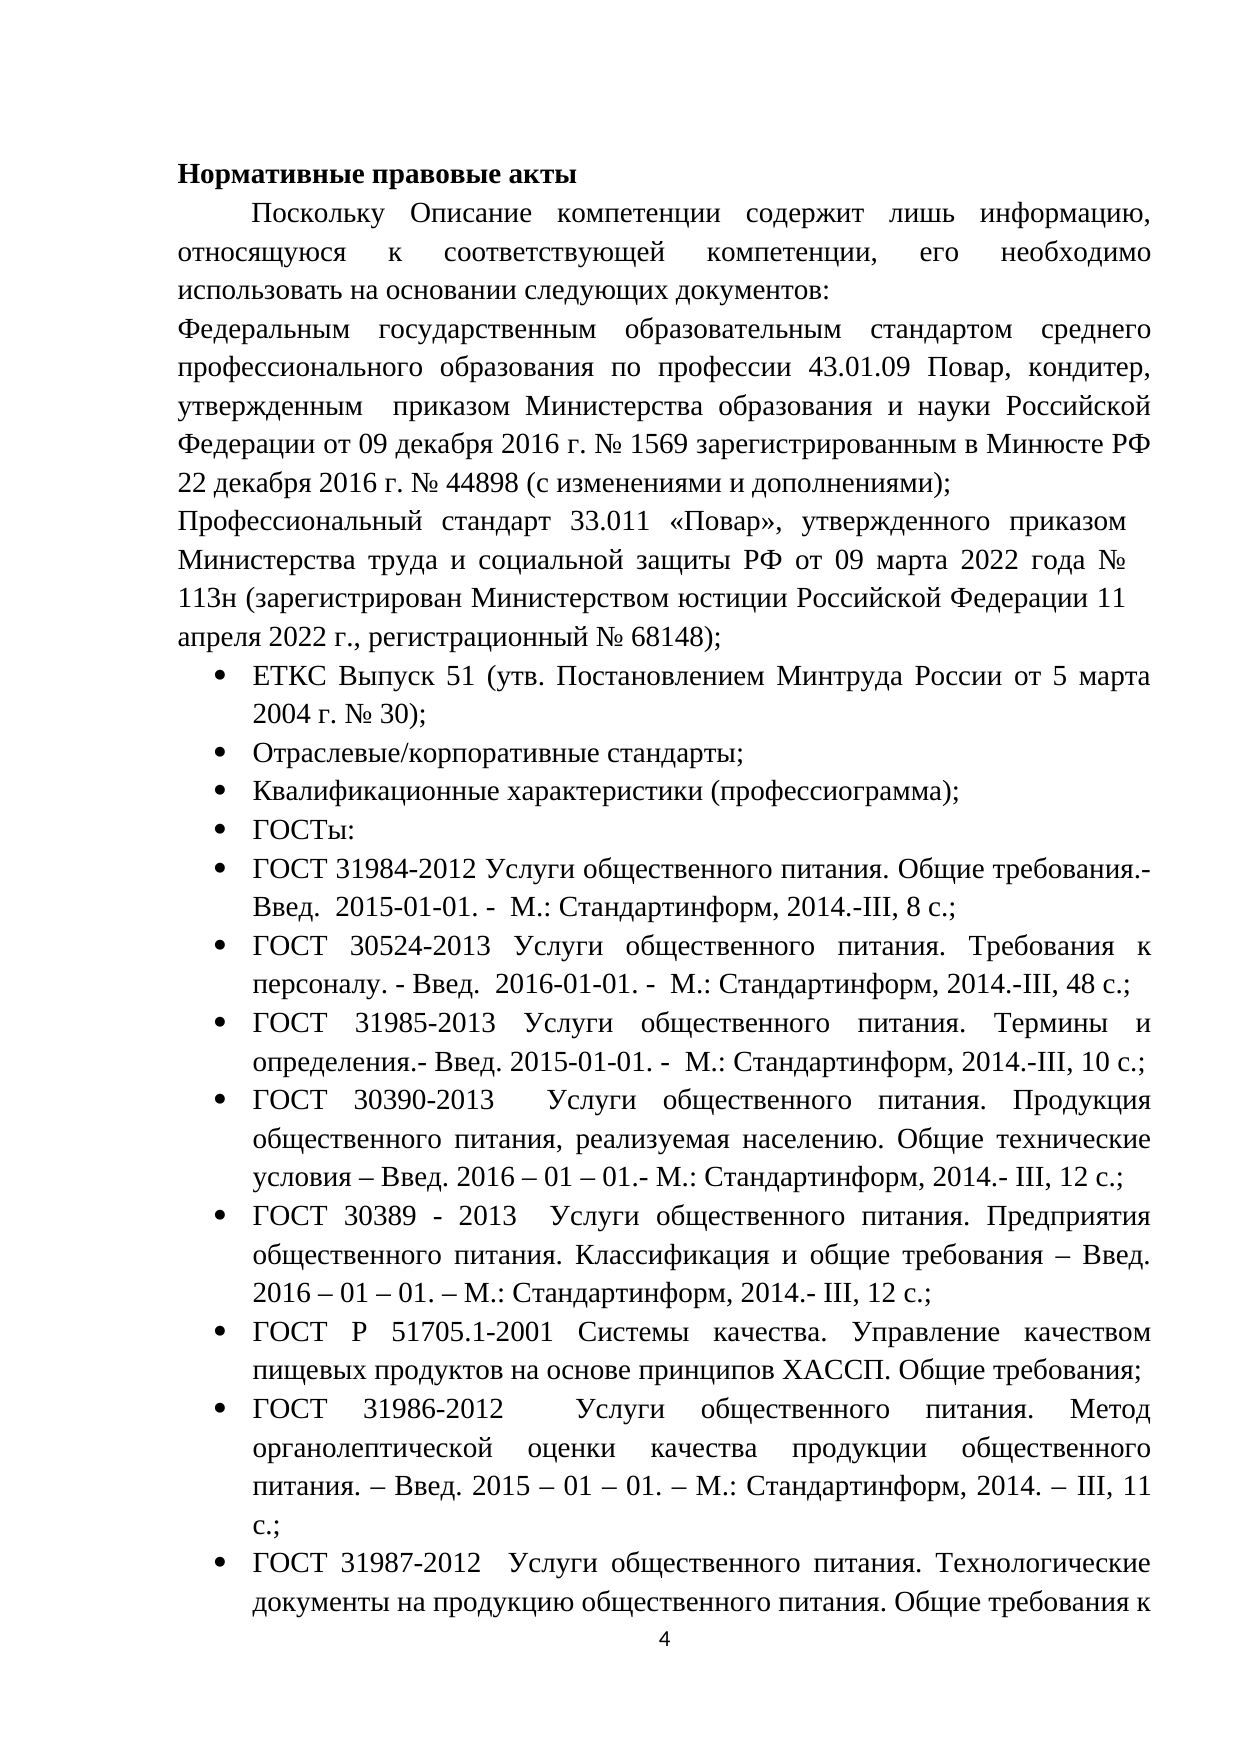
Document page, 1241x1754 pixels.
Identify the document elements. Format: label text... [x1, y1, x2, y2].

text Поскольку Описание компетенции содержит лишь информацию, относящуюся к соответствующей компетенции, его необходимо использовать на основании следующих документов: [177, 195, 1152, 306]
text Нормативные правовые акты [177, 157, 1152, 190]
list ГОСТ 31985-2013 Услуги общественного питания. Термины и определения.- Введ. 2015-01-01. - М.: Стандартинформ, 2014.-III, 10 с.; [215, 1005, 1152, 1077]
list ГОСТ 30390-2013 Услуги общественного питания. Продукция общественного питания, реализуемая населению. Общие технические условия – Введ. 2016 – 01 – 01.- М.: Стандартинформ, 2014.- III, 12 с.; [215, 1082, 1152, 1193]
list Отраслевые/корпоративные стандарты; [215, 735, 1152, 768]
text Профессиональный стандарт 33.011 «Повар», утвержденного приказом Министерства труда и социальной защиты РФ от 09 марта 2022 года № 113н (зарегистрирован Министерством юстиции Российской Федерации 11 апреля 2022 г., регистрационный № 68148); [177, 503, 1127, 653]
list ГОСТ 30389 - 2013 Услуги общественного питания. Предприятия общественного питания. Классификация и общие требования – Введ. 2016 – 01 – 01. – М.: Стандартинформ, 2014.- III, 12 с.; [215, 1198, 1152, 1309]
list ЕТКС Выпуск 51 (утв. Постановлением Минтруда России от 5 марта 2004 г. № 30); [215, 658, 1152, 730]
list ГОСТ 31986-2012 Услуги общественного питания. Метод органолептической оценки качества продукции общественного питания. – Введ. 2015 – 01 – 01. – М.: Стандартинформ, 2014. – III, 11 с.; [215, 1391, 1152, 1540]
list ГОСТ Р 51705.1-2001 Системы качества. Управление качеством пищевых продуктов на основе принципов ХАССП. Общие требования; [215, 1314, 1152, 1386]
text Федеральным государственным образовательным стандартом среднего профессионального образования по профессии 43.01.09 Повар, кондитер, утвержденным приказом Министерства образования и науки Российской Федерации от 09 декабря 2016 г. № 1569 зарегистрированным в Минюсте РФ 22 декабря 2016 г. № 44898 (с изменениями и дополнениями); [177, 311, 1152, 498]
list ГОСТ 31984-2012 Услуги общественного питания. Общие требования.- Введ. 2015-01-01. - М.: Стандартинформ, 2014.-III, 8 с.; [215, 851, 1152, 923]
list ГОСТы: [215, 812, 1152, 846]
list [215, 1545, 1152, 1617]
list Квалификационные характеристики (профессиограмма); [215, 773, 1152, 807]
list ГОСТ 30524-2013 Услуги общественного питания. Требования к персоналу. - Введ. 2016-01-01. - М.: Стандартинформ, 2014.-III, 48 с.; [215, 928, 1152, 1000]
